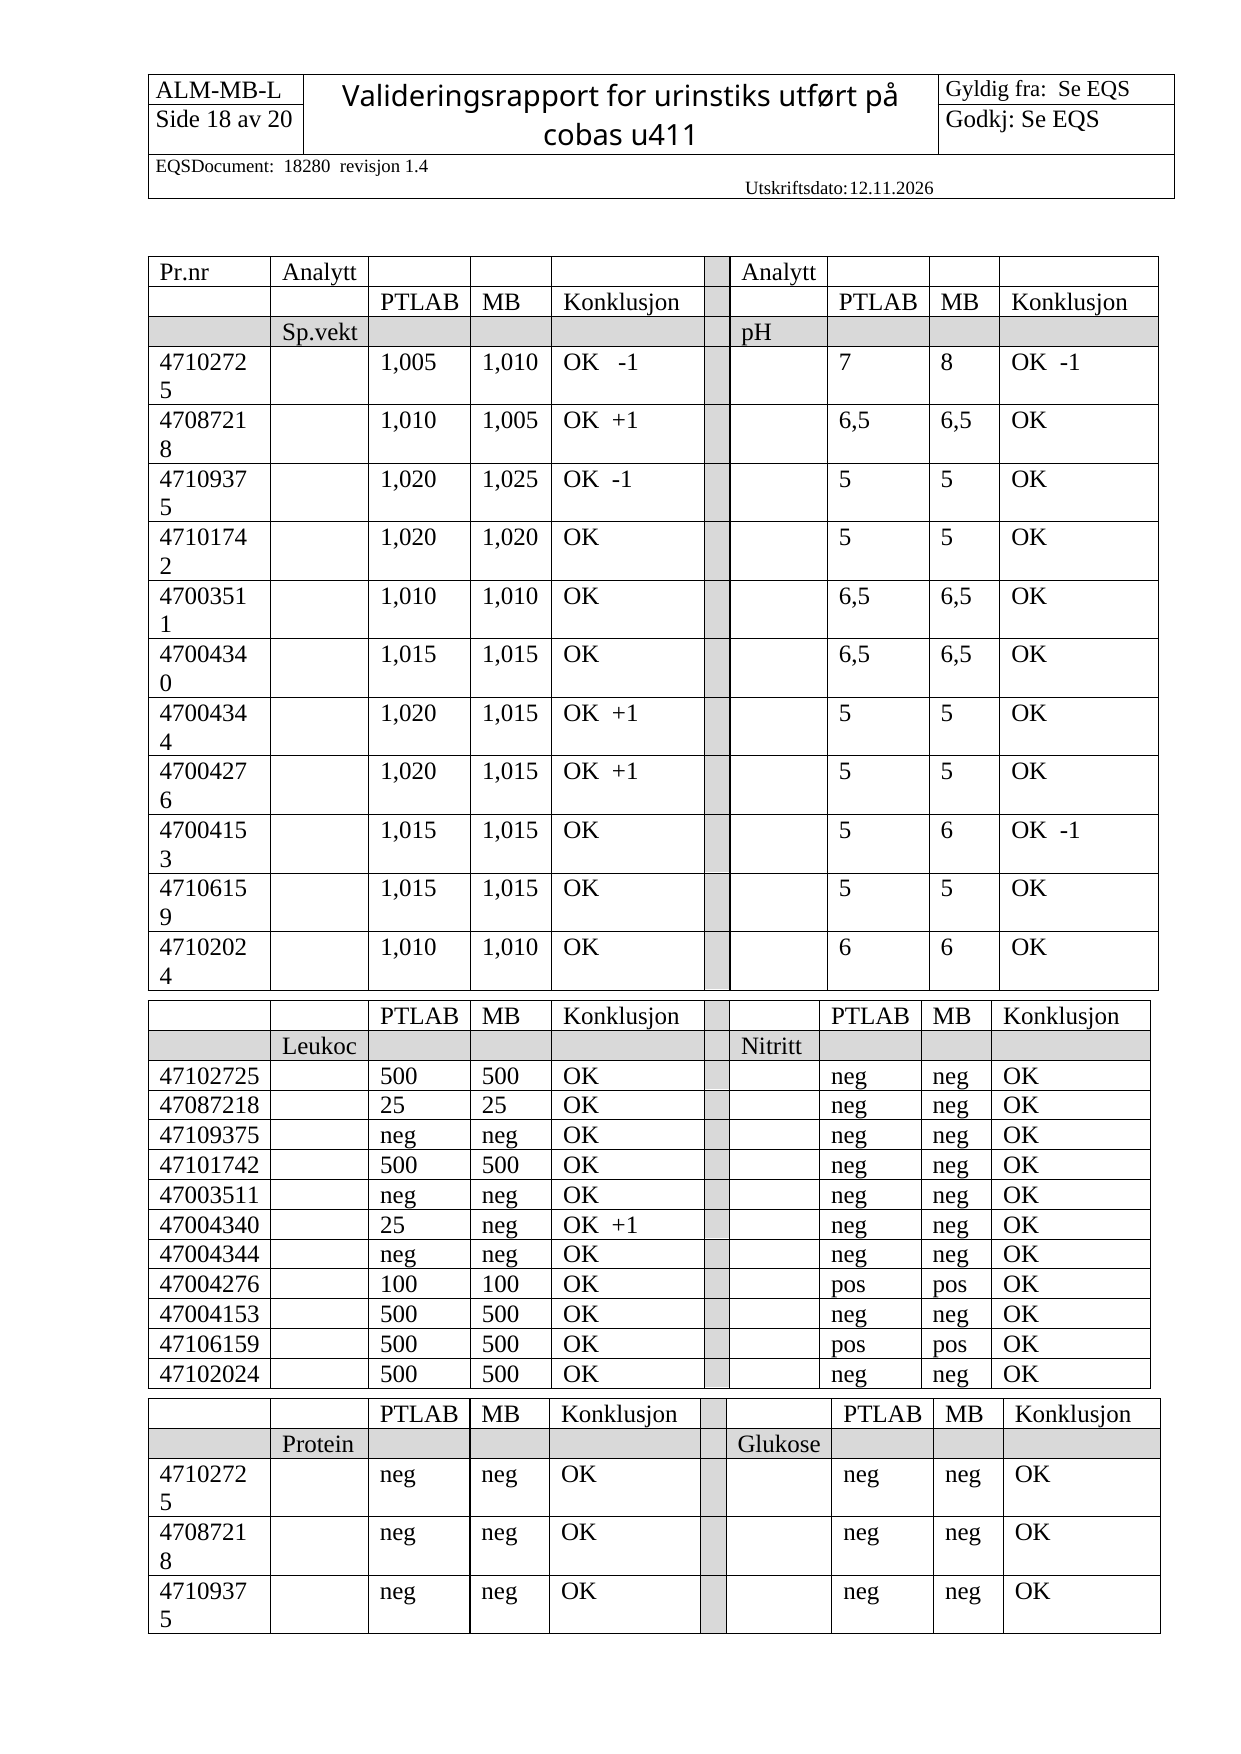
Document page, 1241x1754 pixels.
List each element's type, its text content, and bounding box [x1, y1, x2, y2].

table_cell [271, 698, 368, 755]
table_cell neg [934, 1576, 1003, 1633]
table_cell OK +1 [552, 756, 704, 814]
table_cell [705, 1180, 729, 1209]
table_cell 5 [828, 464, 929, 521]
table_cell OK [1000, 639, 1158, 697]
table_cell 47087218 [149, 405, 270, 463]
table_cell 5 [828, 698, 929, 755]
table_cell [271, 464, 368, 521]
table_cell OK [1000, 698, 1158, 755]
table_cell [705, 522, 729, 580]
table_cell 6,5 [828, 581, 929, 638]
table_cell [149, 317, 270, 346]
table_header Pr.nr [149, 257, 270, 286]
table_cell 25 [471, 1091, 551, 1119]
table_cell [922, 1031, 991, 1060]
table_cell [471, 1429, 549, 1458]
table_cell OK [992, 1180, 1150, 1209]
table_cell OK [992, 1269, 1150, 1298]
table_cell [705, 639, 729, 697]
table_header [271, 1001, 368, 1030]
table_cell [271, 1210, 368, 1238]
table_cell [705, 405, 729, 463]
table_header MB [934, 1399, 1003, 1428]
table_header MB [471, 1001, 551, 1030]
table_cell [271, 1576, 368, 1633]
table_cell 47004340 [149, 639, 270, 697]
table_cell [992, 1031, 1150, 1060]
table_cell neg [922, 1359, 991, 1387]
table_cell OK [1000, 874, 1158, 931]
table_cell [271, 1150, 368, 1179]
table_cell OK [1000, 932, 1158, 989]
table_cell OK [552, 639, 704, 697]
table_cell [705, 317, 729, 346]
table_cell Sp.vekt [271, 317, 368, 346]
table_cell OK [1000, 756, 1158, 814]
table_cell [271, 347, 368, 404]
table_cell [731, 347, 827, 404]
table_cell 47004276 [149, 1269, 270, 1298]
table_header PTLAB [832, 1399, 933, 1428]
table_cell [705, 1150, 729, 1179]
table_cell neg [820, 1299, 921, 1328]
table_cell OK [1000, 522, 1158, 580]
table_cell pos [820, 1269, 921, 1298]
table_header Konklusjon [550, 1399, 700, 1428]
table_cell neg [922, 1180, 991, 1209]
table_cell 47004344 [149, 698, 270, 755]
table_cell [705, 1329, 729, 1358]
table_cell [705, 756, 729, 814]
table_cell [705, 581, 729, 638]
table_cell neg [922, 1240, 991, 1268]
table_cell [271, 1180, 368, 1209]
table_cell OK [992, 1150, 1150, 1179]
table_cell 5 [930, 874, 999, 931]
table_cell 47004340 [149, 1210, 270, 1238]
table_cell 5 [930, 522, 999, 580]
table_cell [731, 581, 827, 638]
table_cell 47101742 [149, 1150, 270, 1179]
table_cell [271, 1329, 368, 1358]
table_cell [730, 1269, 819, 1298]
table_cell 1,020 [471, 522, 551, 580]
table_cell [271, 522, 368, 580]
table_header [727, 1399, 831, 1428]
table_cell OK [992, 1240, 1150, 1268]
table_header [730, 1001, 819, 1030]
table_header PTLAB [820, 1001, 921, 1030]
table_cell [271, 932, 368, 989]
table_cell OK [992, 1329, 1150, 1358]
table_cell [731, 464, 827, 521]
table_cell 6,5 [930, 405, 999, 463]
table_cell [727, 1576, 831, 1633]
table_cell 1,020 [369, 522, 470, 580]
table_cell 1,020 [369, 756, 470, 814]
table_cell pH [731, 317, 827, 346]
table_cell [730, 1240, 819, 1268]
table_cell 1,015 [369, 874, 470, 931]
table_cell [731, 932, 827, 989]
table_cell neg [922, 1210, 991, 1238]
table_cell [705, 698, 729, 755]
table_cell [550, 1429, 700, 1458]
table_cell [730, 1210, 819, 1238]
table_cell [730, 1061, 819, 1089]
table_header MB [922, 1001, 991, 1030]
table_cell 47004153 [149, 815, 270, 872]
table_cell neg [922, 1061, 991, 1089]
table_cell 47102024 [149, 1359, 270, 1387]
table_cell 47106159 [149, 874, 270, 931]
table_cell OK -1 [1000, 347, 1158, 404]
table_cell neg [832, 1459, 933, 1516]
table_cell OK [552, 815, 704, 872]
table_cell PTLAB [369, 287, 470, 316]
table_cell OK -1 [552, 347, 704, 404]
table_cell OK [552, 1150, 704, 1179]
table_cell neg [369, 1459, 469, 1516]
table_cell [731, 756, 827, 814]
table_cell 47003511 [149, 581, 270, 638]
table_cell [820, 1031, 921, 1060]
table_cell [271, 1359, 368, 1387]
table_header Analytt [731, 257, 827, 286]
table_cell [369, 1031, 470, 1060]
table_header [701, 1399, 726, 1428]
table_header [1000, 257, 1158, 286]
table_cell [705, 1210, 729, 1238]
table_cell [471, 1031, 551, 1060]
table_cell 1,010 [471, 932, 551, 989]
table_cell pos [820, 1329, 921, 1358]
table_cell 500 [369, 1329, 470, 1358]
table_cell [731, 874, 827, 931]
table_cell [705, 1240, 729, 1268]
table_cell [271, 1459, 368, 1516]
table_cell [731, 639, 827, 697]
table_cell 1,010 [471, 347, 551, 404]
table_cell [934, 1429, 1003, 1458]
table_cell OK [552, 522, 704, 580]
table_cell OK [552, 1269, 704, 1298]
table_cell 5 [930, 698, 999, 755]
table_header [271, 1399, 368, 1428]
table_cell [149, 287, 270, 316]
table_cell neg [820, 1150, 921, 1179]
table_cell 25 [369, 1091, 470, 1119]
table_cell [271, 1091, 368, 1119]
table_cell neg [471, 1210, 551, 1238]
table_header Konklusjon [992, 1001, 1150, 1030]
table_header PTLAB [369, 1399, 469, 1428]
table_cell [731, 698, 827, 755]
table_cell [705, 1269, 729, 1298]
table_cell [271, 287, 368, 316]
table_cell [552, 1031, 704, 1060]
table_cell 1,010 [471, 581, 551, 638]
table_cell 7 [828, 347, 929, 404]
table_cell 5 [828, 815, 929, 872]
table_cell [271, 1240, 368, 1268]
table_cell 1,010 [369, 405, 470, 463]
table_cell 6 [828, 932, 929, 989]
table_cell neg [934, 1459, 1003, 1516]
table_cell OK [552, 1299, 704, 1328]
table_cell 1,015 [471, 698, 551, 755]
table_cell OK [992, 1061, 1150, 1089]
table_cell 1,010 [369, 932, 470, 989]
table_cell OK [550, 1459, 700, 1516]
table_cell 1,015 [471, 639, 551, 697]
table_cell neg [832, 1517, 933, 1575]
table_cell OK [552, 581, 704, 638]
table_cell [705, 815, 729, 872]
table_cell 8 [930, 347, 999, 404]
table_header Analytt [271, 257, 368, 286]
table_cell neg [820, 1210, 921, 1238]
table_cell [727, 1517, 831, 1575]
table_cell [705, 1299, 729, 1328]
table_cell 1,020 [369, 464, 470, 521]
table_cell OK [1000, 464, 1158, 521]
table_cell [730, 1180, 819, 1209]
table_cell [271, 874, 368, 931]
table_cell OK [1004, 1576, 1160, 1633]
table_cell neg [471, 1120, 551, 1149]
table_header [369, 257, 470, 286]
table_cell OK [992, 1359, 1150, 1387]
table_cell neg [471, 1180, 551, 1209]
table_cell [705, 464, 729, 521]
table_cell 47109375 [149, 464, 270, 521]
table_cell [705, 347, 729, 404]
table_cell 1,015 [369, 639, 470, 697]
table_cell 47102725 [149, 1459, 270, 1516]
table_cell OK [552, 1329, 704, 1358]
table_cell neg [471, 1576, 549, 1633]
table_header PTLAB [369, 1001, 470, 1030]
table_cell 6 [930, 815, 999, 872]
table_cell 47004153 [149, 1299, 270, 1328]
table_cell [705, 932, 729, 989]
table_cell neg [369, 1180, 470, 1209]
table_cell OK [552, 1240, 704, 1268]
table_header [705, 1001, 729, 1030]
table_cell Leukoc [271, 1031, 368, 1060]
table_cell [701, 1459, 726, 1516]
table_cell 47004276 [149, 756, 270, 814]
table_cell [705, 1359, 729, 1387]
table_cell pos [922, 1329, 991, 1358]
table_cell neg [820, 1061, 921, 1089]
table_header Konklusjon [1004, 1399, 1160, 1428]
table_cell OK +1 [552, 405, 704, 463]
table_cell neg [922, 1150, 991, 1179]
table_cell [701, 1576, 726, 1633]
table_cell Nitritt [730, 1031, 819, 1060]
table_cell OK [1004, 1459, 1160, 1516]
table_cell Konklusjon [552, 287, 704, 316]
table_cell 500 [471, 1061, 551, 1089]
table_cell 1,025 [471, 464, 551, 521]
table_cell 47102725 [149, 1061, 270, 1089]
table_cell neg [832, 1576, 933, 1633]
table_cell [271, 581, 368, 638]
table_cell neg [471, 1459, 549, 1516]
table_cell 1,015 [369, 815, 470, 872]
table_cell [369, 317, 470, 346]
table_cell OK [992, 1091, 1150, 1119]
table_cell neg [934, 1517, 1003, 1575]
table_cell OK [552, 874, 704, 931]
table_cell pos [922, 1269, 991, 1298]
table_cell 47003511 [149, 1180, 270, 1209]
table_cell [731, 815, 827, 872]
table_cell neg [820, 1180, 921, 1209]
table_cell 1,015 [471, 756, 551, 814]
table_cell [730, 1329, 819, 1358]
table_cell [705, 1061, 729, 1089]
table_cell 47109375 [149, 1120, 270, 1149]
table_cell [731, 287, 827, 316]
table_cell neg [820, 1091, 921, 1119]
table_cell 500 [369, 1359, 470, 1387]
table_cell 47087218 [149, 1517, 270, 1575]
table_cell 25 [369, 1210, 470, 1238]
table_cell [705, 874, 729, 931]
table_cell neg [369, 1120, 470, 1149]
table_cell OK [1000, 405, 1158, 463]
table_cell neg [922, 1120, 991, 1149]
table_cell [730, 1091, 819, 1119]
table_cell [832, 1429, 933, 1458]
table_cell 500 [369, 1299, 470, 1328]
table_cell MB [930, 287, 999, 316]
table_cell [701, 1517, 726, 1575]
table_cell 47101742 [149, 522, 270, 580]
table_cell neg [820, 1120, 921, 1149]
table_cell [731, 405, 827, 463]
table_cell [727, 1459, 831, 1516]
table_cell [149, 1429, 270, 1458]
table_cell 47102024 [149, 932, 270, 989]
table_cell OK +1 [552, 698, 704, 755]
table_cell [730, 1150, 819, 1179]
table_cell OK [552, 1120, 704, 1149]
table_cell 6,5 [828, 639, 929, 697]
table_cell OK [552, 1180, 704, 1209]
table_cell 47102725 [149, 347, 270, 404]
table_cell OK [552, 932, 704, 989]
table_cell 1,005 [471, 405, 551, 463]
table_cell 47109375 [149, 1576, 270, 1633]
table_cell Glukose [727, 1429, 831, 1458]
table_cell neg [820, 1240, 921, 1268]
table_cell OK [552, 1359, 704, 1387]
table_cell [271, 1061, 368, 1089]
table_header MB [471, 1399, 549, 1428]
table_cell OK [552, 1061, 704, 1089]
table_cell OK [1000, 581, 1158, 638]
table_cell OK [550, 1517, 700, 1575]
table_cell 5 [828, 874, 929, 931]
table_cell [730, 1359, 819, 1387]
table_cell 1,005 [369, 347, 470, 404]
table_cell [271, 639, 368, 697]
table_cell OK [552, 1091, 704, 1119]
table_cell OK [992, 1210, 1150, 1238]
table_cell 47106159 [149, 1329, 270, 1358]
table_cell neg [471, 1517, 549, 1575]
table_cell [369, 1429, 469, 1458]
table_cell 500 [471, 1359, 551, 1387]
table_cell OK -1 [552, 464, 704, 521]
table_cell 500 [369, 1150, 470, 1179]
table_header Konklusjon [552, 1001, 704, 1030]
table_cell [701, 1429, 726, 1458]
table_cell 1,015 [471, 874, 551, 931]
table_cell [271, 1269, 368, 1298]
table_cell 6,5 [828, 405, 929, 463]
table_header [930, 257, 999, 286]
table_cell OK [550, 1576, 700, 1633]
table_cell 100 [471, 1269, 551, 1298]
table_cell 1,015 [471, 815, 551, 872]
table_cell [1004, 1429, 1160, 1458]
table_cell OK [992, 1120, 1150, 1149]
table_cell Protein [271, 1429, 368, 1458]
table_cell PTLAB [828, 287, 929, 316]
table_cell OK [992, 1299, 1150, 1328]
table_cell neg [922, 1091, 991, 1119]
table_cell 5 [930, 464, 999, 521]
table_cell [705, 1031, 729, 1060]
table_cell [705, 287, 729, 316]
table_cell [1000, 317, 1158, 346]
table_cell 1,020 [369, 698, 470, 755]
table_cell OK +1 [552, 1210, 704, 1238]
table_cell [471, 317, 551, 346]
table_cell [731, 522, 827, 580]
table_cell 1,010 [369, 581, 470, 638]
table_cell 5 [930, 756, 999, 814]
table_cell [705, 1120, 729, 1149]
table_cell [730, 1299, 819, 1328]
table_cell neg [922, 1299, 991, 1328]
table_cell [271, 756, 368, 814]
table_cell [552, 317, 704, 346]
table_header [705, 257, 729, 286]
table_header [471, 257, 551, 286]
table_cell neg [471, 1240, 551, 1268]
table_cell OK -1 [1000, 815, 1158, 872]
table_cell 100 [369, 1269, 470, 1298]
table_cell [730, 1120, 819, 1149]
table_cell OK [1004, 1517, 1160, 1575]
table_cell 5 [828, 756, 929, 814]
table_header [828, 257, 929, 286]
table_cell Konklusjon [1000, 287, 1158, 316]
table_cell neg [820, 1359, 921, 1387]
table_cell [271, 1517, 368, 1575]
table_cell neg [369, 1576, 469, 1633]
table_cell [149, 1031, 270, 1060]
table_cell [271, 815, 368, 872]
table_cell [271, 1120, 368, 1149]
table_header [149, 1001, 270, 1030]
table_cell MB [471, 287, 551, 316]
table_cell 5 [828, 522, 929, 580]
table_cell [271, 1299, 368, 1328]
table_cell 47087218 [149, 1091, 270, 1119]
table_cell 500 [471, 1329, 551, 1358]
table_cell neg [369, 1517, 469, 1575]
table_cell 6 [930, 932, 999, 989]
table_cell [930, 317, 999, 346]
table_cell 500 [471, 1299, 551, 1328]
table_header [552, 257, 704, 286]
table_cell [828, 317, 929, 346]
table_header [149, 1399, 270, 1428]
table_cell 500 [369, 1061, 470, 1089]
table_cell neg [369, 1240, 470, 1268]
table_cell 47004344 [149, 1240, 270, 1268]
table_cell 6,5 [930, 639, 999, 697]
table_cell 500 [471, 1150, 551, 1179]
table_cell 6,5 [930, 581, 999, 638]
table_cell [705, 1091, 729, 1119]
table_cell [271, 405, 368, 463]
